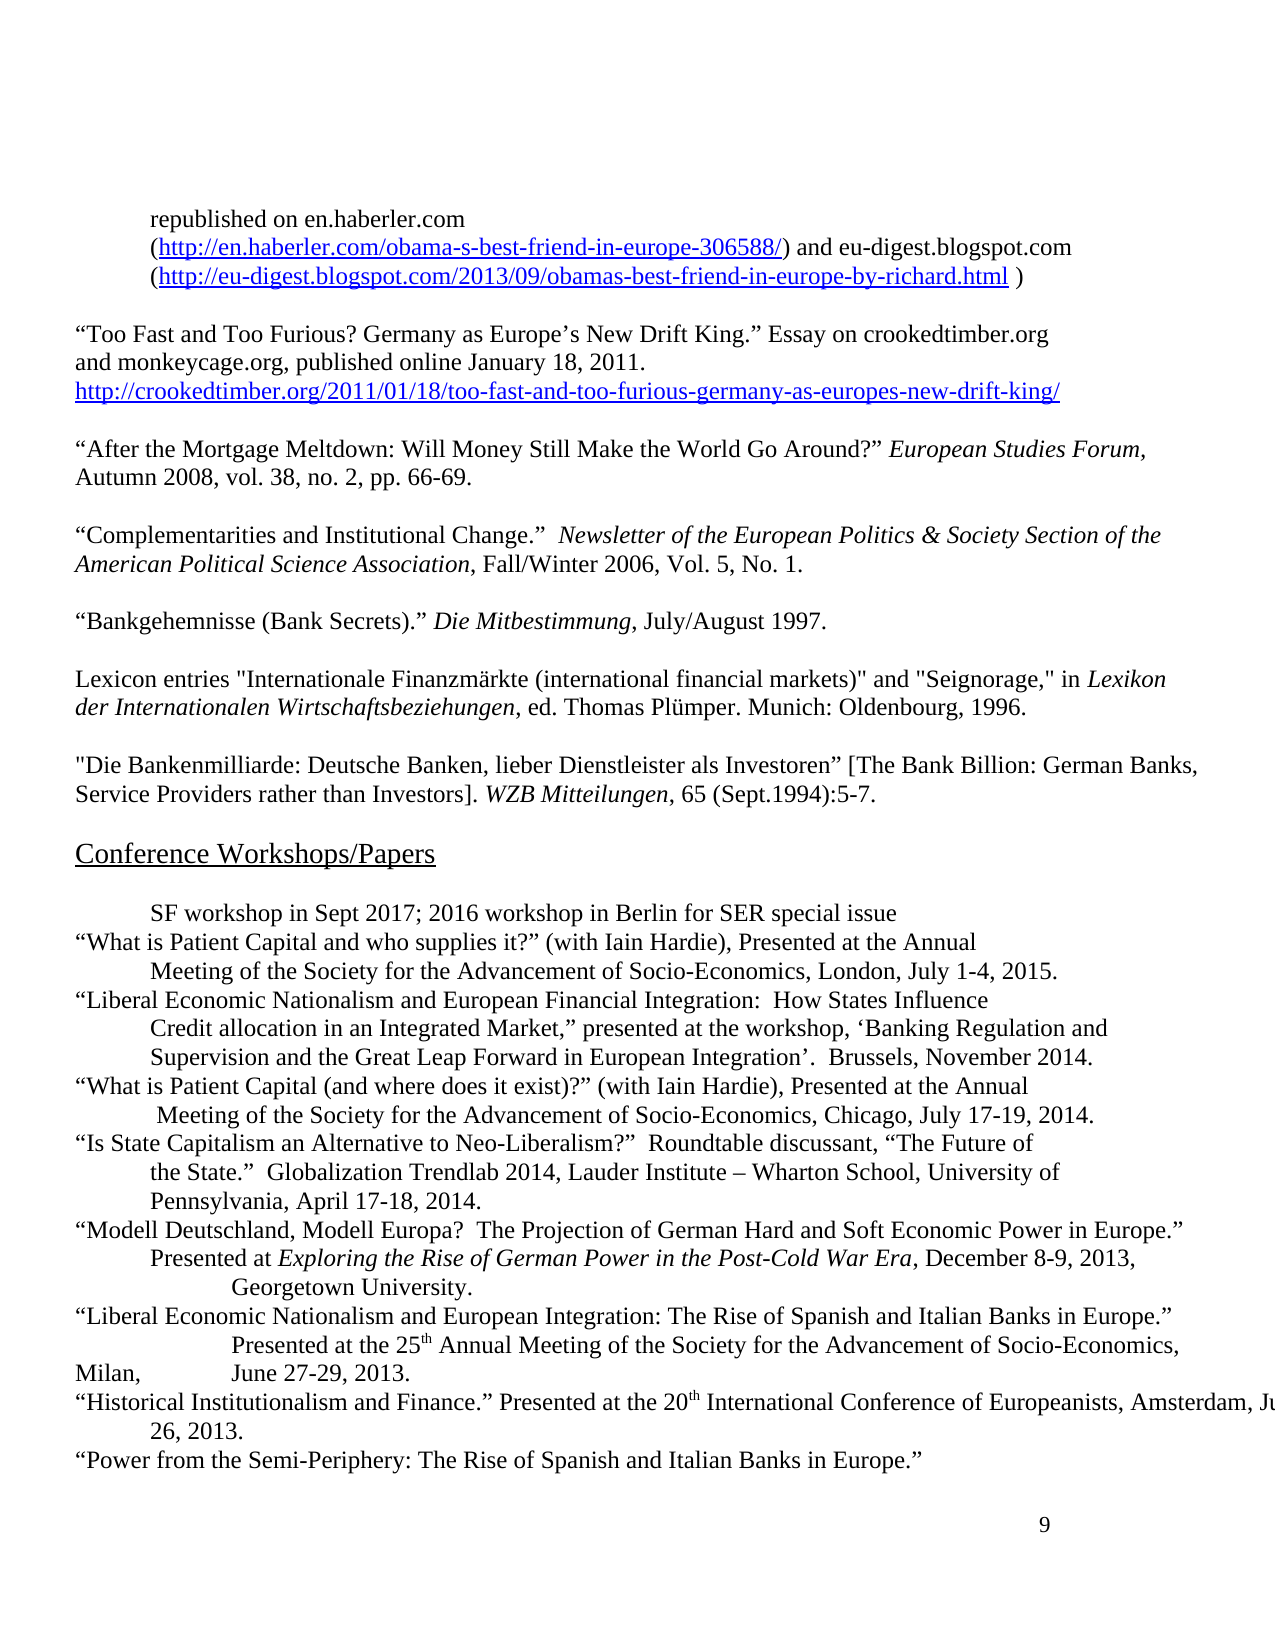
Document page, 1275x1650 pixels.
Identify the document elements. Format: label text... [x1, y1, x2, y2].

text "Die Bankenmilliarde: Deutsche Banken, lieber Dienstleister als Investoren” [The Bank Billion: German Banks, Service Providers rather than Investors]. WZB Mitteilungen, 65 (Sept.1994):5-7. [75, 750, 1200, 807]
text Meeting of the Society for the Advancement of Socio-Economics, London, July 1-4, 2015. [150, 956, 1200, 985]
text SF workshop in Sept 2017; 2016 workshop in Berlin for SER special issue [150, 898, 1200, 927]
text Conference Workshops/Papers [75, 836, 1200, 870]
text “Liberal Economic Nationalism and European Financial Integration: How States Influence [75, 985, 1200, 1013]
text “After the Mortgage Meltdown: Will Money Still Make the World Go Around?” European Studies Forum, Autumn 2008, vol. 38, no. 2, pp. 66-69. [75, 434, 1200, 491]
text and monkeycage.org, published online January 18, 2011. [75, 347, 1200, 376]
text “What is Patient Capital and who supplies it?” (with Iain Hardie), Presented at the Annual [75, 927, 1200, 956]
text “Bankgehemnisse (Bank Secrets).” Die Mitbestimmung, July/August 1997. [75, 606, 1200, 635]
text republished on en.haberler.com [150, 204, 1200, 232]
text http://crookedtimber.org/2011/01/18/too-fast-and-too-furious-germany-as-europes-new-drift-king/ [75, 376, 1200, 405]
text “Historical Institutionalism and Finance.” Presented at the 20th International Conference of Europeanists, Amsterdam, June 24-26, 2013. [75, 1387, 1275, 1445]
text Credit allocation in an Integrated Market,” presented at the workshop, ‘Banking Regulation and Supervision and the Great Leap Forward in European Integration’. Brussels, November 2014. [150, 1013, 1200, 1071]
text “Complementarities and Institutional Change.” Newsletter of the European Politics & Society Section of the American Political Science Association, Fall/Winter 2006, Vol. 5, No. 1. [75, 520, 1200, 577]
text “What is Patient Capital (and where does it exist)?” (with Iain Hardie), Presented at the Annual [75, 1071, 1200, 1100]
text Lexicon entries "Internationale Finanzmärkte (international financial markets)" and "Seignorage," in Lexikon der Internationalen Wirtschaftsbeziehungen, ed. Thomas Plümper. Munich: Oldenbourg, 1996. [75, 664, 1200, 721]
text (http://eu-digest.blogspot.com/2013/09/obamas-best-friend-in-europe-by-richard.html ) [150, 261, 1200, 290]
text “Modell Deutschland, Modell Europa? The Projection of German Hard and Soft Economic Power in Europe.” Presented at Exploring the Rise of German Power in the Post-Cold War Era, December 8-9, 2013, Georgetown University. [75, 1215, 1200, 1301]
text (http://en.haberler.com/obama-s-best-friend-in-europe-306588/) and eu-digest.blogspot.com [150, 232, 1200, 261]
text Meeting of the Society for the Advancement of Socio-Economics, Chicago, July 17-19, 2014. [150, 1100, 1200, 1128]
text “Is State Capitalism an Alternative to Neo-Liberalism?” Roundtable discussant, “The Future of [75, 1128, 1200, 1157]
text “Too Fast and Too Furious? Germany as Europe’s New Drift King.” Essay on crookedtimber.org [75, 319, 1200, 347]
text “Liberal Economic Nationalism and European Integration: The Rise of Spanish and Italian Banks in Europe.” Presented at the 25th Annual Meeting of the Society for the Advancement of Socio-Economics, Milan, June 27-29, 2013. [75, 1301, 1200, 1387]
text “Power from the Semi-Periphery: The Rise of Spanish and Italian Banks in Europe.” [75, 1445, 1275, 1473]
text the State.” Globalization Trendlab 2014, Lauder Institute – Wharton School, University of Pennsylvania, April 17-18, 2014. [150, 1157, 1200, 1215]
